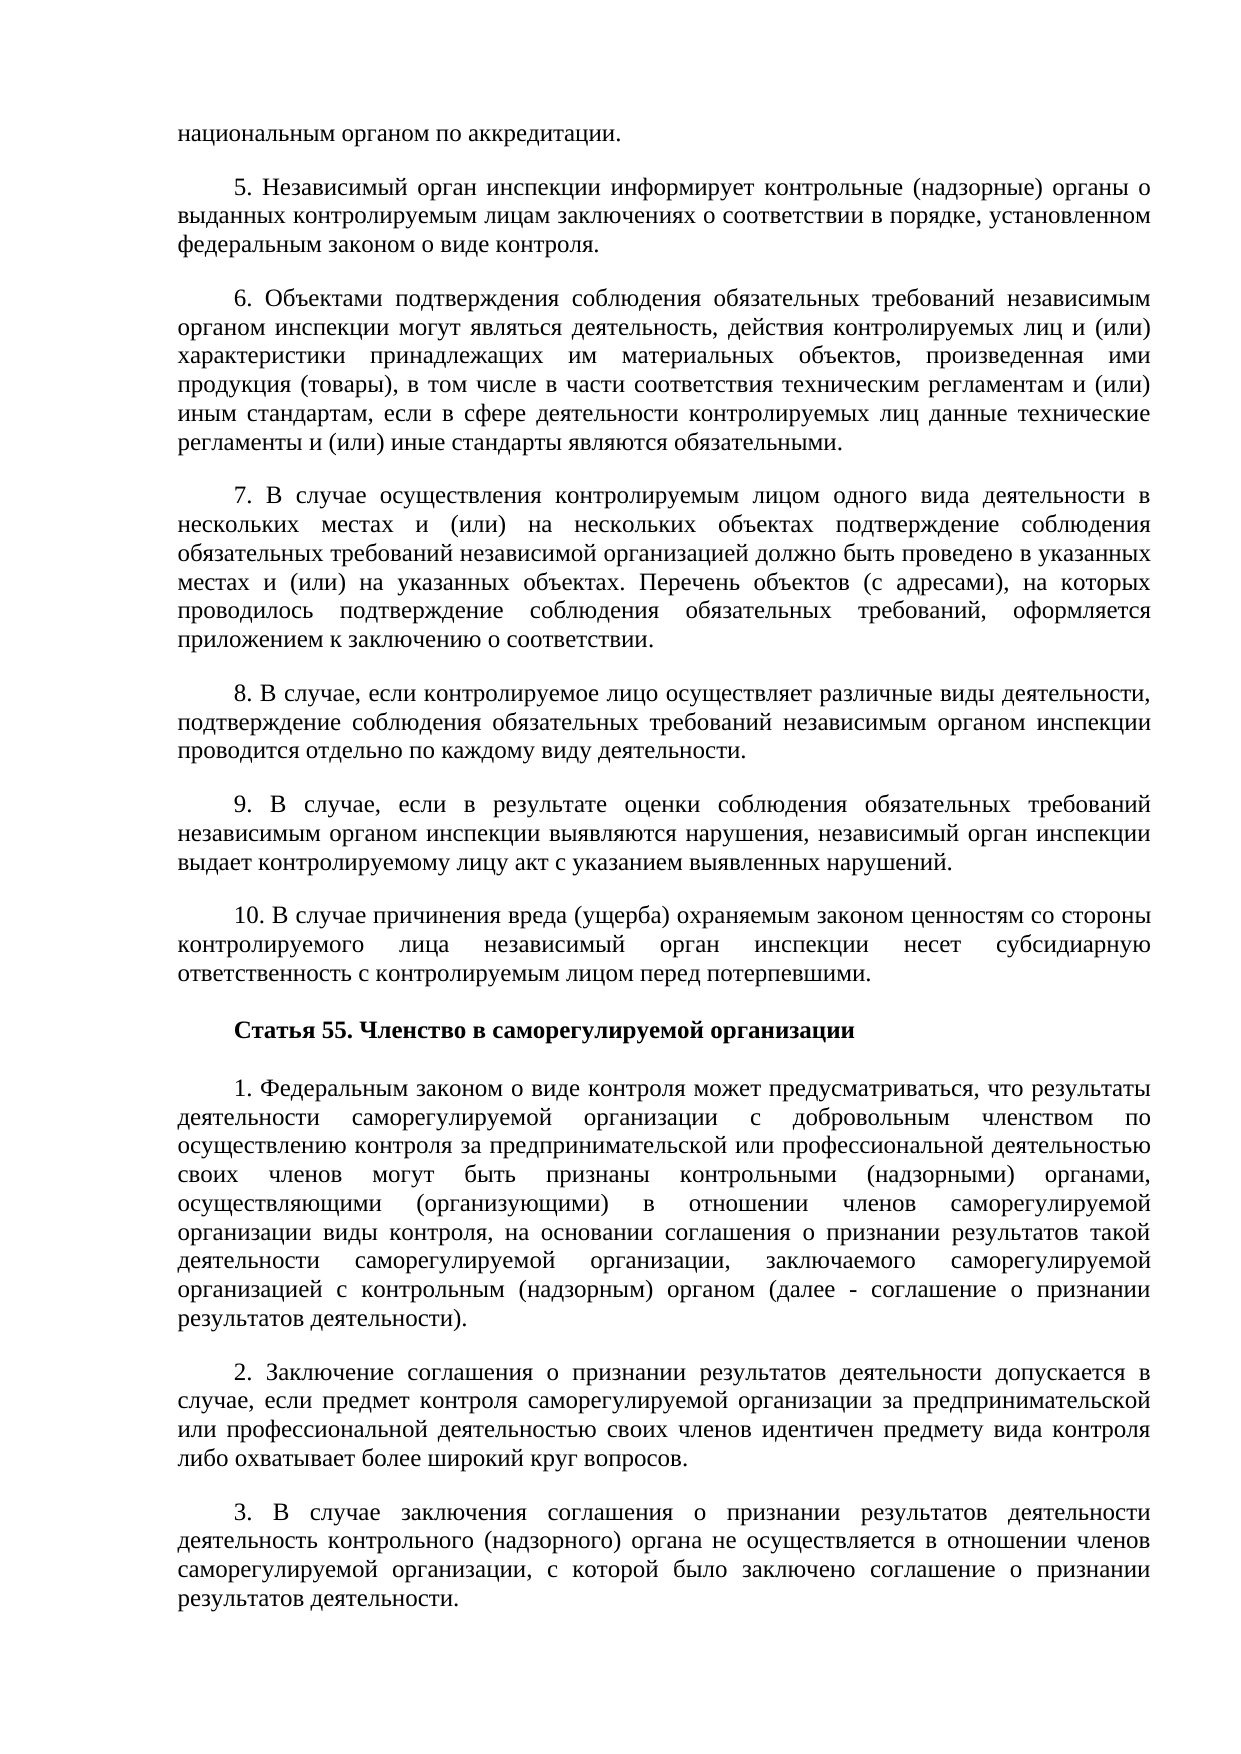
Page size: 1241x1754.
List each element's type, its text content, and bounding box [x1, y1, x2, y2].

text 8. В случае, если контролируемое лицо осуществляет различные виды деятельности, подтверждение соблюдения обязательных требований независимым органом инспекции проводится отдельно по каждому виду деятельности. [177, 678, 1152, 764]
title Статья 55. Членство в саморегулируемой организации [177, 1016, 1152, 1044]
text 10. В случае причинения вреда (ущерба) охраняемым законом ценностям со стороны контролируемого лица независимый орган инспекции несет субсидиарную ответственность с контролируемым лицом перед потерпевшими. [177, 901, 1152, 987]
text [177, 118, 1152, 147]
text 5. Независимый орган инспекции информирует контрольные (надзорные) органы о выданных контролируемым лицам заключениях о соответствии в порядке, установленном федеральным законом о виде контроля. [177, 172, 1152, 258]
text 7. В случае осуществления контролируемым лицом одного вида деятельности в нескольких местах и (или) на нескольких объектах подтверждение соблюдения обязательных требований независимой организацией должно быть проведено в указанных местах и (или) на указанных объектах. Перечень объектов (с адресами), на которых проводилось подтверждение соблюдения обязательных требований, оформляется приложением к заключению о соответствии. [177, 481, 1152, 653]
text 9. В случае, если в результате оценки соблюдения обязательных требований независимым органом инспекции выявляются нарушения, независимый орган инспекции выдает контролируемому лицу акт с указанием выявленных нарушений. [177, 789, 1152, 876]
text 2. Заключение соглашения о признании результатов деятельности допускается в случае, если предмет контроля саморегулируемой организации за предпринимательской или профессиональной деятельностью своих членов идентичен предмету вида контроля либо охватывает более широкий круг вопросов. [177, 1357, 1152, 1472]
text 6. Объектами подтверждения соблюдения обязательных требований независимым органом инспекции могут являться деятельность, действия контролируемых лиц и (или) характеристики принадлежащих им материальных объектов, произведенная ими продукция (товары), в том числе в части соответствия техническим регламентам и (или) иным стандартам, если в сфере деятельности контролируемых лиц данные технические регламенты и (или) иные стандарты являются обязательными. [177, 283, 1152, 456]
text 1. Федеральным законом о виде контроля может предусматриваться, что результаты деятельности саморегулируемой организации с добровольным членством по осуществлению контроля за предпринимательской или профессиональной деятельностью своих членов могут быть признаны контрольными (надзорными) органами, осуществляющими (организующими) в отношении членов саморегулируемой организации виды контроля, на основании соглашения о признании результатов такой деятельности саморегулируемой организации, заключаемого саморегулируемой организацией с контрольным (надзорным) органом (далее - соглашение о признании результатов деятельности). [177, 1073, 1152, 1332]
text 3. В случае заключения соглашения о признании результатов деятельности деятельность контрольного (надзорного) органа не осуществляется в отношении членов саморегулируемой организации, с которой было заключено соглашение о признании результатов деятельности. [177, 1497, 1152, 1612]
